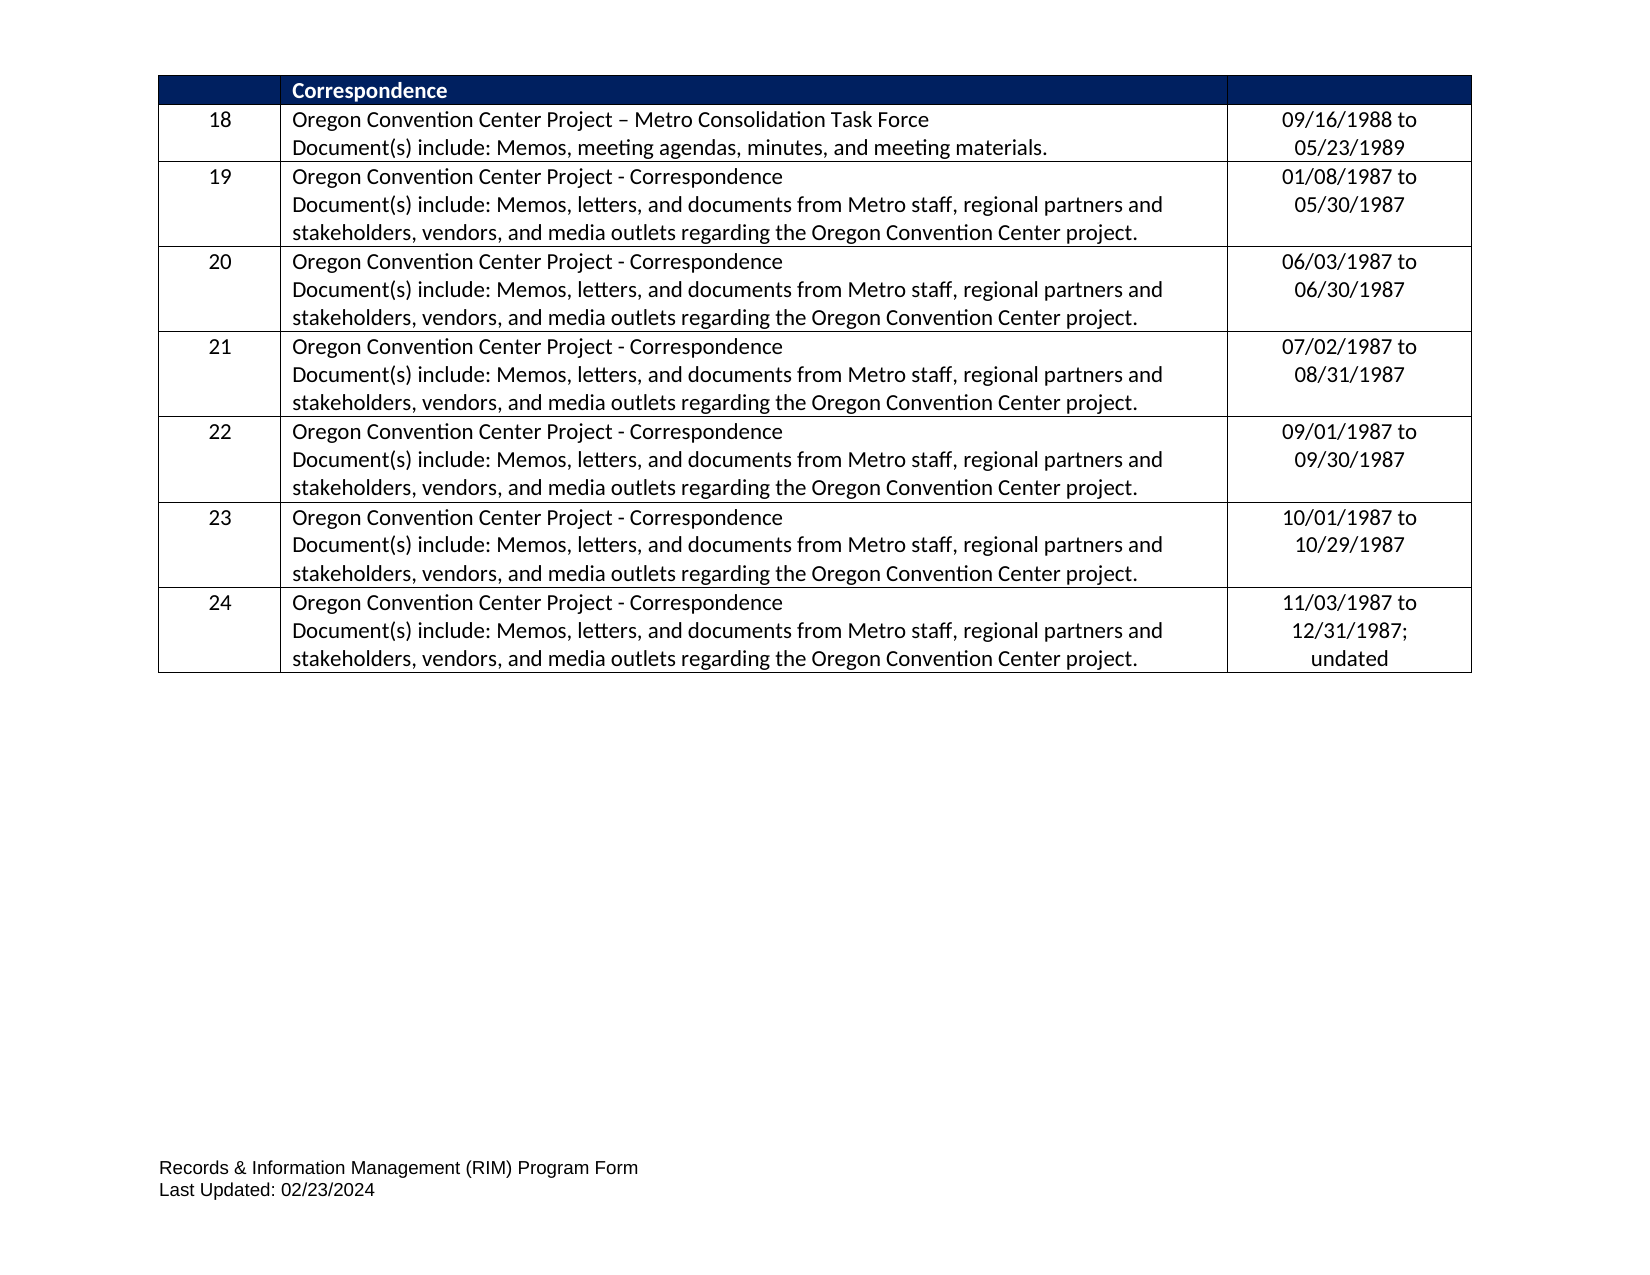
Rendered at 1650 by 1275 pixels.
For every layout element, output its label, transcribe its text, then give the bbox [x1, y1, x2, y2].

table_cell 11/03/1987 to 12/31/1987; undated [1228, 588, 1471, 672]
table_cell 06/03/1987 to 06/30/1987 [1228, 247, 1471, 331]
table_cell 07/02/1987 to 08/31/1987 [1228, 332, 1471, 416]
table_cell 09/01/1987 to 09/30/1987 [1228, 417, 1471, 502]
table_cell Oregon Convention Center Project – Metro Consolidation Task Force Document(s) include: Memos, meeting agendas, minutes, and meeting materials. [281, 105, 1227, 161]
table_cell Oregon Convention Center Project - Correspondence Document(s) include: Memos, letters, and documents from Metro staff, regional partners and stakeholders, vendors, and media outlets regarding the Oregon Convention Center project. [281, 247, 1227, 331]
table_cell 01/08/1987 to 05/30/1987 [1228, 162, 1471, 246]
table_cell 10/01/1987 to 10/29/1987 [1228, 503, 1471, 587]
table_cell Oregon Convention Center Project - Correspondence Document(s) include: Memos, letters, and documents from Metro staff, regional partners and stakeholders, vendors, and media outlets regarding the Oregon Convention Center project. [281, 588, 1227, 672]
table_cell 09/16/1988 to 05/23/1989 [1228, 105, 1471, 161]
table_header Correspondence [281, 76, 1227, 104]
table_header [159, 76, 280, 104]
table_cell Oregon Convention Center Project - Correspondence Document(s) include: Memos, letters, and documents from Metro staff, regional partners and stakeholders, vendors, and media outlets regarding the Oregon Convention Center project. [281, 503, 1227, 587]
table_cell 21 [159, 332, 280, 416]
table_cell Oregon Convention Center Project - Correspondence Document(s) include: Memos, letters, and documents from Metro staff, regional partners and stakeholders, vendors, and media outlets regarding the Oregon Convention Center project. [281, 162, 1227, 246]
table_cell 19 [159, 162, 280, 246]
table_cell Oregon Convention Center Project - Correspondence Document(s) include: Memos, letters, and documents from Metro staff, regional partners and stakeholders, vendors, and media outlets regarding the Oregon Convention Center project. [281, 417, 1227, 502]
table_cell 24 [159, 588, 280, 672]
table_cell Oregon Convention Center Project - Correspondence Document(s) include: Memos, letters, and documents from Metro staff, regional partners and stakeholders, vendors, and media outlets regarding the Oregon Convention Center project. [281, 332, 1227, 416]
table_cell 18 [159, 105, 280, 161]
table_header [1228, 76, 1471, 104]
table_cell 22 [159, 417, 280, 502]
table_cell 23 [159, 503, 280, 587]
table_cell 20 [159, 247, 280, 331]
